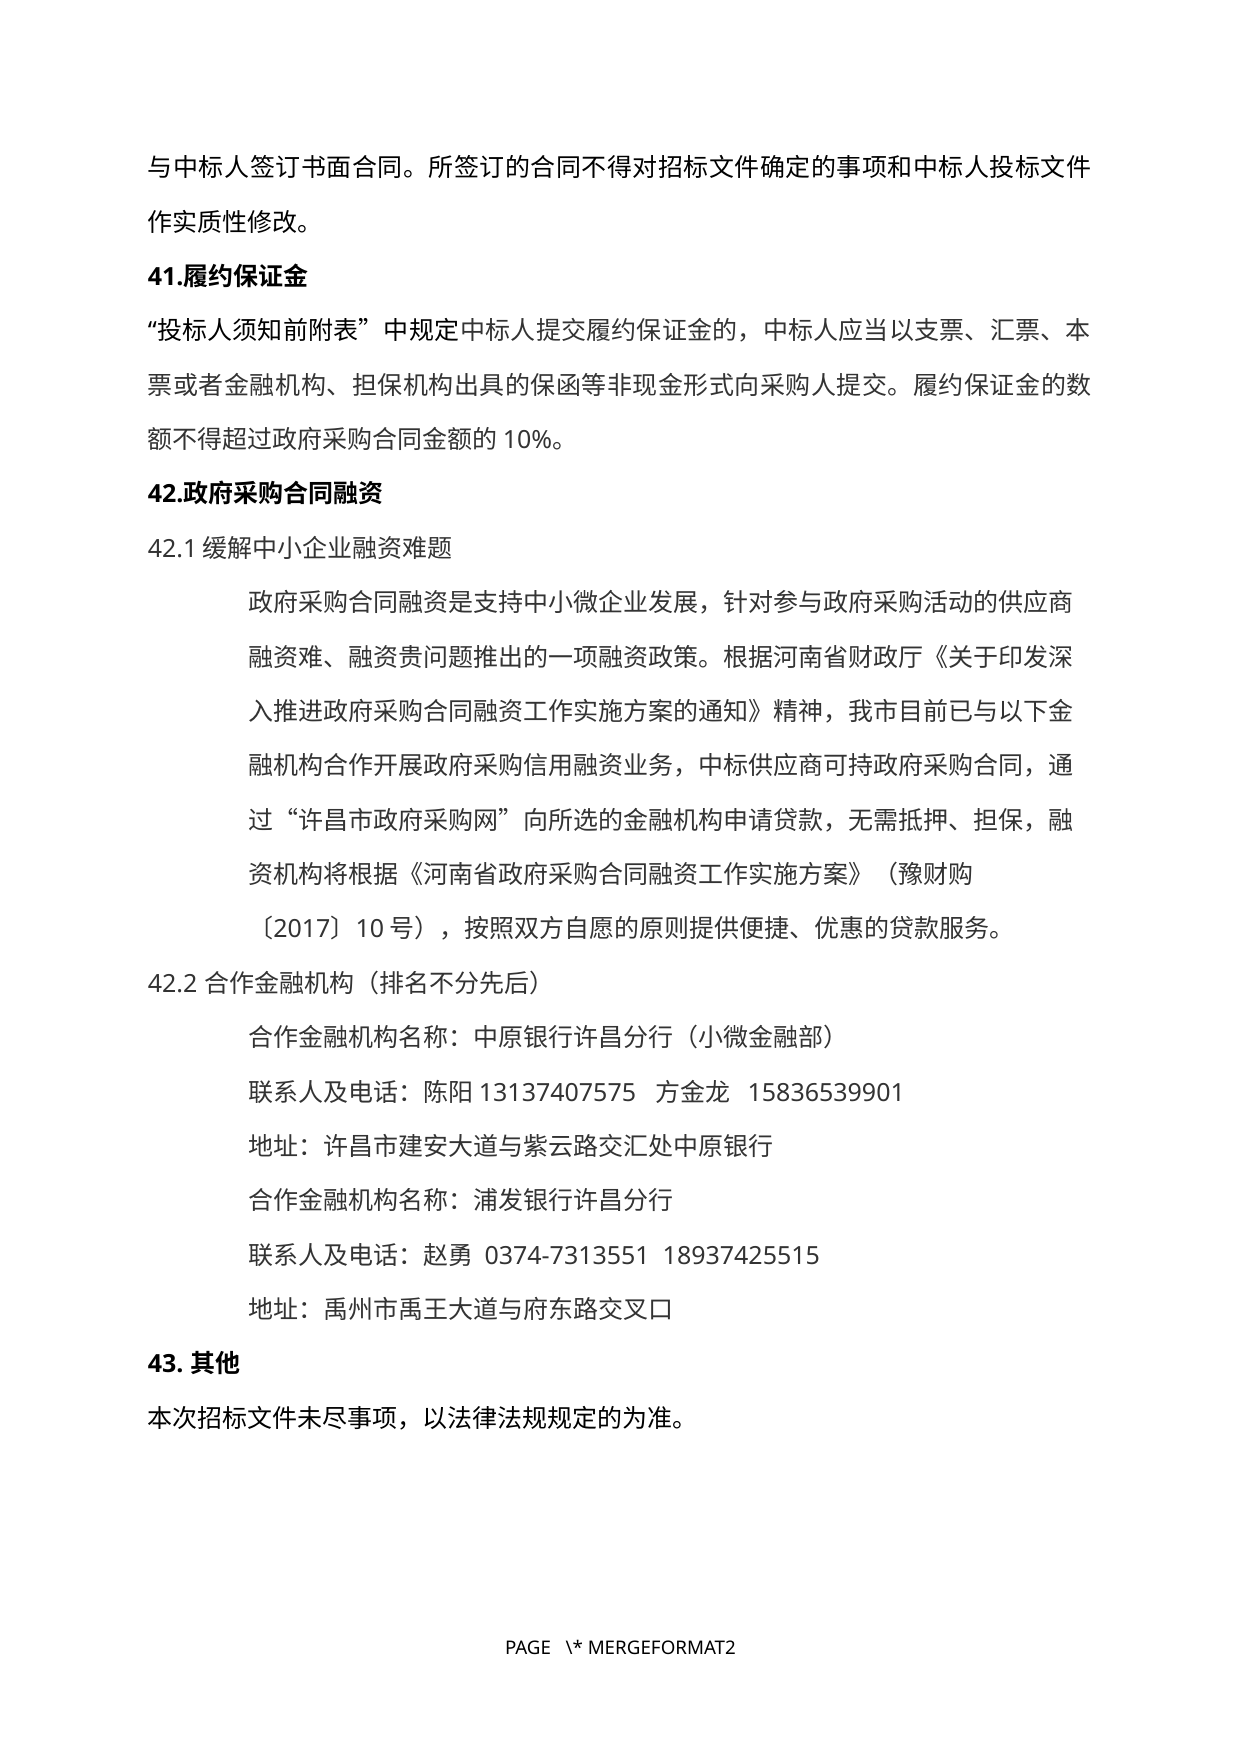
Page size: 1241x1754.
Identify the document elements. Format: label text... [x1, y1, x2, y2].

text 合作金融机构名称：浦发银行许昌分行 [248, 1181, 1092, 1217]
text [148, 148, 1092, 238]
text 41.履约保证金 [148, 256, 1092, 293]
text 42.1缓解中小企业融资难题 [148, 528, 1092, 564]
text 地址：许昌市建安大道与紫云路交汇处中原银行 [248, 1126, 1092, 1163]
text 地址：禹州市禹王大道与府东路交叉口 [248, 1289, 1092, 1326]
text 合作金融机构名称：中原银行许昌分行（小微金融部） [248, 1018, 1092, 1054]
text “投标人须知前附表”中规定中标人提交履约保证金的，中标人应当以支票、汇票、本票或者金融机构、担保机构出具的保函等非现金形式向采购人提交。履约保证金的数额不得超过政府采购合同金额的10%。 42.政府采购合同融资 [148, 311, 1092, 510]
text 政府采购合同融资是支持中小微企业发展，针对参与政府采购活动的供应商融资难、融资贵问题推出的一项融资政策。根据河南省财政厅《关于印发深入推进政府采购合同融资工作实施方案的通知》精神，我市目前已与以下金融机构合作开展政府采购信用融资业务，中标供应商可持政府采购合同，通过“许昌市政府采购网”向所选的金融机构申请贷款，无需抵押、担保，融资机构将根据《河南省政府采购合同融资工作实施方案》（豫财购〔2017〕10号），按照双方自愿的原则提供便捷、优惠的贷款服务。 [248, 583, 1092, 945]
text 联系人及电话：赵勇 0374-7313551 18937425515 [248, 1235, 1092, 1271]
text 42.2 合作金融机构（排名不分先后） [148, 963, 1092, 999]
text 43. 其他 [148, 1344, 1092, 1380]
text 联系人及电话：陈阳 13137407575 方金龙 15836539901 [248, 1072, 1092, 1108]
text 本次招标文件未尽事项，以法律法规规定的为准。 [148, 1398, 1092, 1434]
